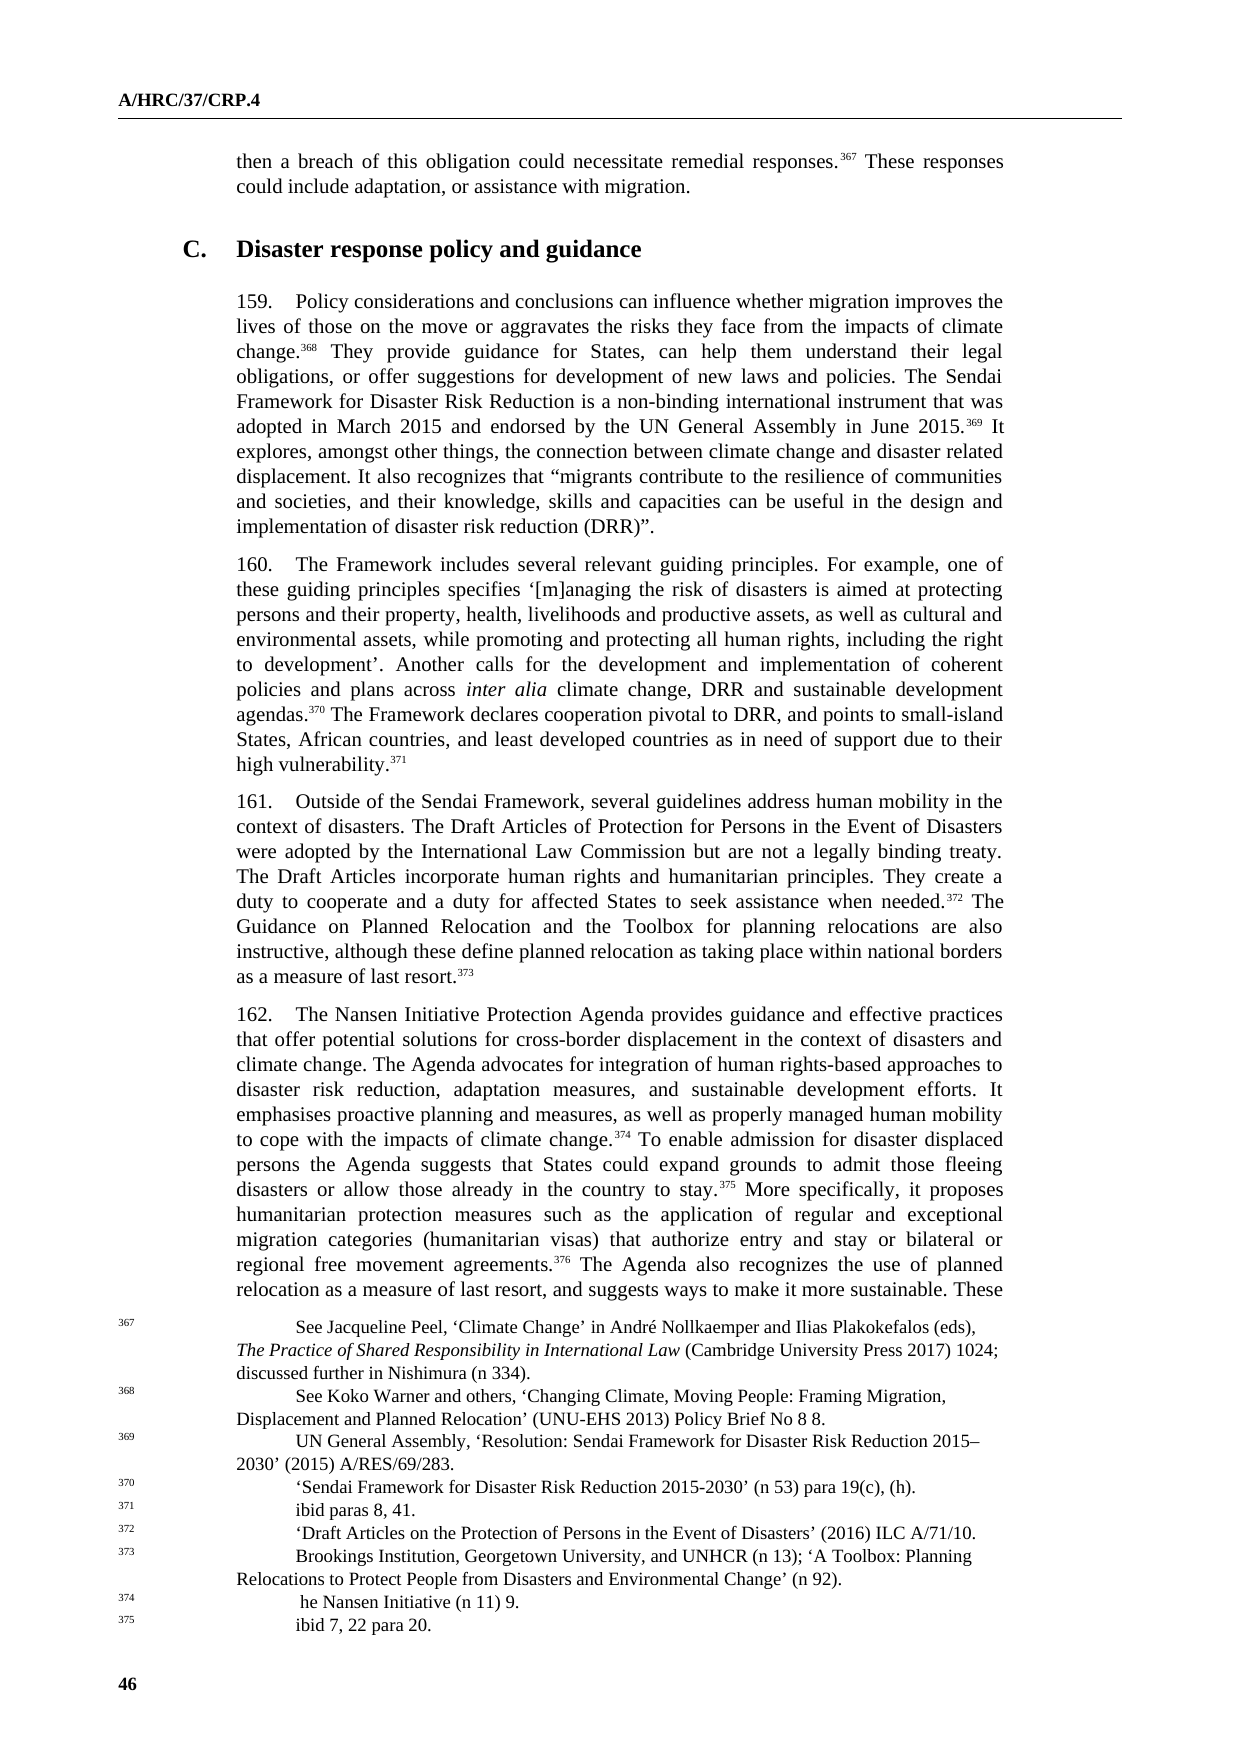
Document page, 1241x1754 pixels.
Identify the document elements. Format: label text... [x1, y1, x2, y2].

text 159. Policy considerations and conclusions can influence whether migration improves the lives of those on the move or aggravates the risks they face from the impacts of climate change. They provide guidance for States, can help them understand their legal obligations, or offer suggestions for development of new laws and policies. The Sendai Framework for Disaster Risk Reduction is a non-binding international instrument that was adopted in March 2015 and endorsed by the UN General Assembly in June 2015. It explores, amongst other things, the connection between climate change and disaster related displacement. It also recognizes that “migrants contribute to the resilience of communities and societies, and their knowledge, skills and capacities can be useful in the design and implementation of disaster risk reduction (DRR)”. [236, 288, 1004, 538]
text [236, 1001, 1004, 1301]
text 161. Outside of the Sendai Framework, several guidelines address human mobility in the context of disasters. The Draft Articles of Protection for Persons in the Event of Disasters were adopted by the International Law Commission but are not a legally binding treaty. The Draft Articles incorporate human rights and humanitarian principles. They create a duty to cooperate and a duty for affected States to seek assistance when needed. The Guidance on Planned Relocation and the Toolbox for planning relocations are also instructive, although these define planned relocation as taking place within national borders as a measure of last resort. [236, 788, 1004, 988]
text C. Disaster response policy and guidance [118, 235, 1004, 263]
text 160. The Framework includes several relevant guiding principles. For example, one of these guiding principles specifies ‘[m]anaging the risk of disasters is aimed at protecting persons and their property, health, livelihoods and productive assets, as well as cultural and environmental assets, while promoting and protecting all human rights, including the right to development’. Another calls for the development and implementation of coherent policies and plans across inter alia climate change, DRR and sustainable development agendas. The Framework declares cooperation pivotal to DRR, and points to small-island States, African countries, and least developed countries as in need of support due to their high vulnerability. [236, 551, 1004, 776]
